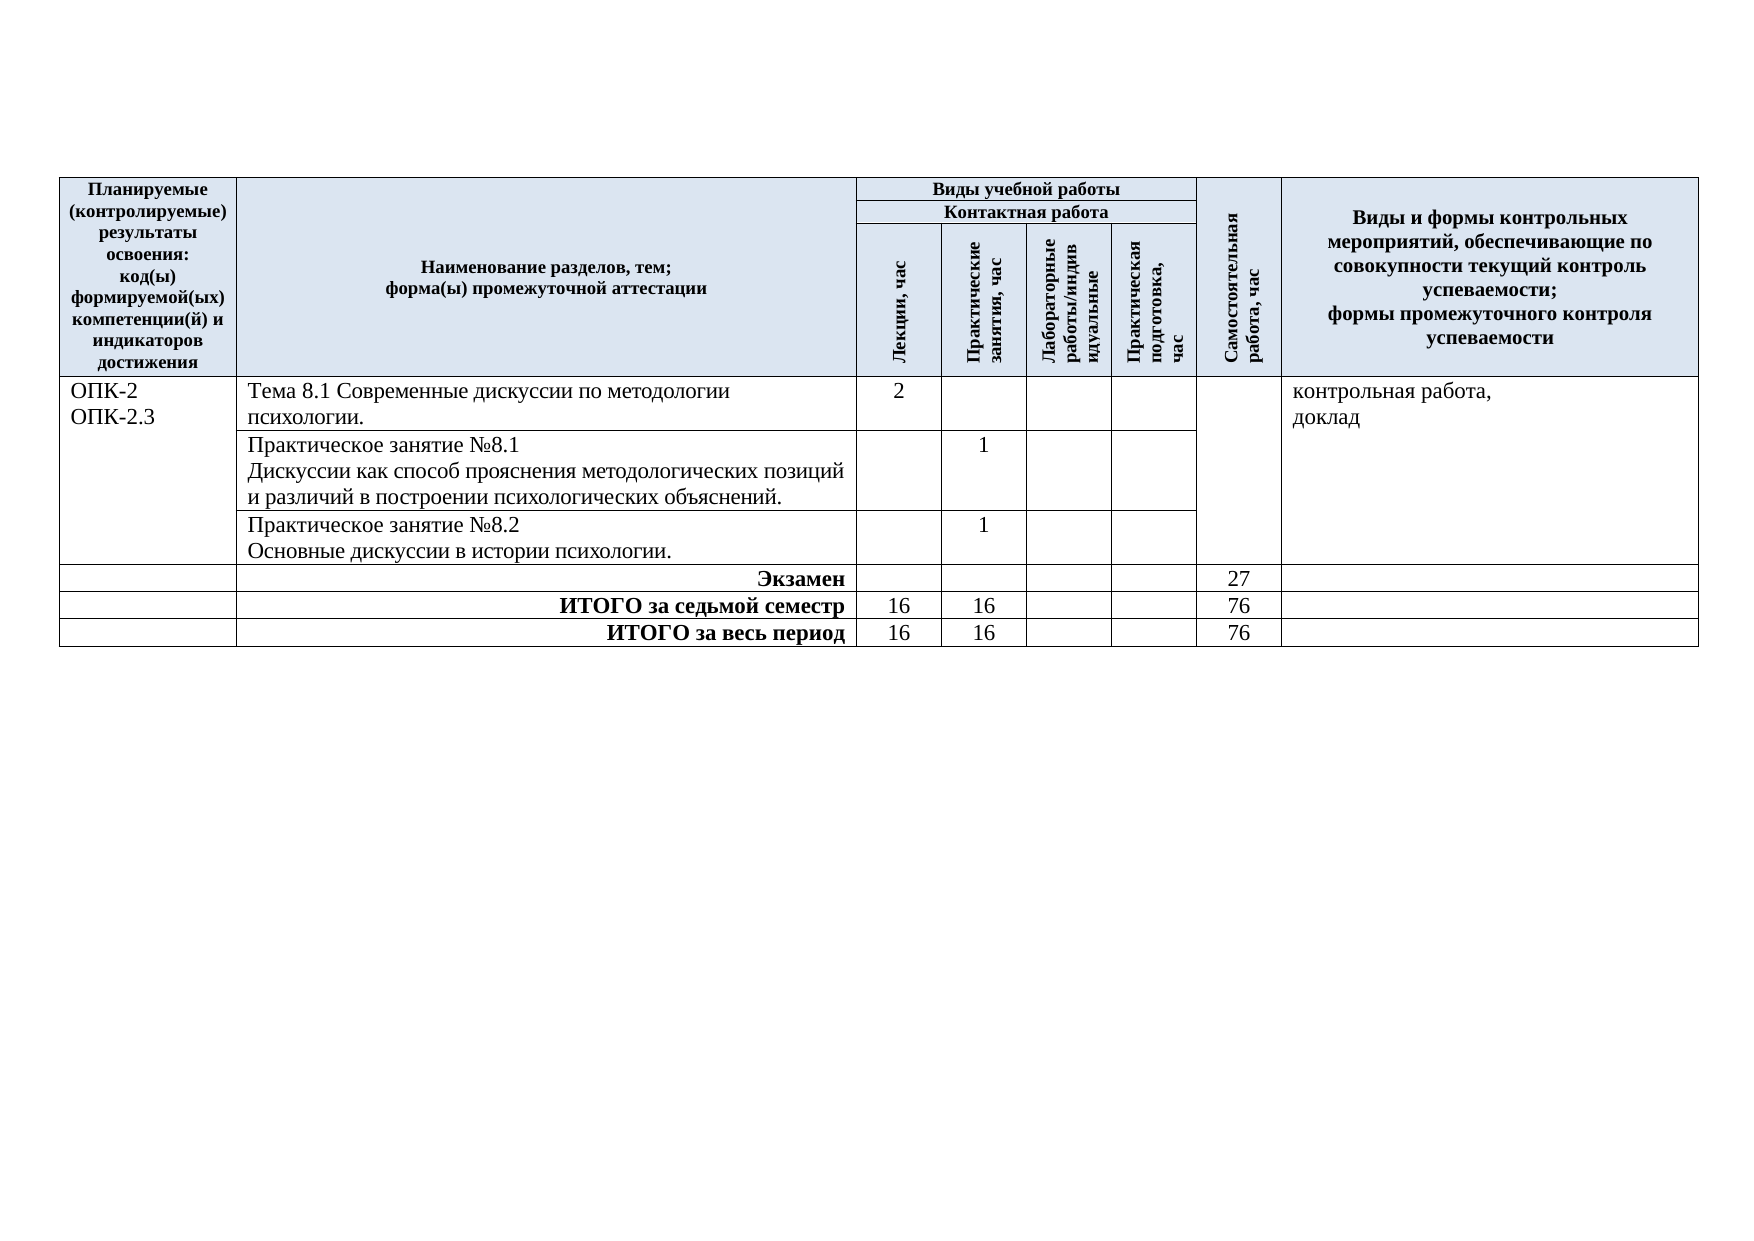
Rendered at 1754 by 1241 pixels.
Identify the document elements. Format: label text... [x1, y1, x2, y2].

table_cell [60, 619, 236, 646]
table_cell 1 [942, 431, 1026, 510]
table_cell 27 [1197, 565, 1281, 591]
table_cell ИТОГО за весь период [237, 619, 856, 646]
table_cell [1112, 565, 1196, 591]
table_cell 16 [857, 619, 941, 646]
table_cell Практическое занятие №8.1 Дискуссии как способ прояснения методологических позиций и различий в построении психологических объяснений. [237, 431, 856, 510]
table_cell [1027, 511, 1111, 563]
table_cell [942, 377, 1026, 430]
table_cell [1027, 592, 1111, 618]
table_cell [942, 565, 1026, 591]
table_cell 1 [942, 511, 1026, 563]
table_cell [1027, 565, 1111, 591]
table_cell [857, 511, 941, 563]
table_cell [1112, 511, 1196, 563]
table_cell Экзамен [237, 565, 856, 591]
table_cell Лабораторные работы/индивидуальные занятия час [1027, 224, 1111, 376]
table_cell Контактная работа [857, 201, 1196, 222]
table_cell 2 [857, 377, 941, 430]
table_cell Практическое занятие №8.2 Основные дискуссии в истории психологии. [237, 511, 856, 563]
table_cell Лекции, час [857, 224, 941, 376]
table_cell [60, 565, 236, 591]
table_cell 76 [1197, 592, 1281, 618]
table_cell [1282, 592, 1698, 618]
table_cell [1282, 619, 1698, 646]
table_header Самостоятельная работа, час [1197, 178, 1281, 376]
table_cell Формы текущего контроля по разделу VIII: контрольная работа, доклад [1282, 377, 1698, 563]
table_cell [1027, 619, 1111, 646]
table_cell Тема 8.1 Современные дискуссии по методологии психологии. [237, 377, 856, 430]
table_cell 16 [942, 592, 1026, 618]
table_cell 16 [857, 592, 941, 618]
table_cell [1112, 592, 1196, 618]
table_header Виды и формы контрольных мероприятий, обеспечивающие по совокупности текущий контроль успеваемости; формы промежуточного контроля успеваемости [1282, 178, 1698, 376]
table_header Виды учебной работы [857, 178, 1196, 200]
table_cell [1112, 377, 1196, 430]
table_header Планируемые (контролируемые) результаты освоения: код(ы) формируемой(ых) компетенции(й) и индикаторов достижения компетенций [60, 178, 236, 376]
table_cell [1282, 565, 1698, 591]
table_cell Практическая подготовка, час [1112, 224, 1196, 376]
table_cell [857, 565, 941, 591]
table_cell 16 [942, 619, 1026, 646]
table_cell [1112, 431, 1196, 510]
table_cell 76 [1197, 619, 1281, 646]
table_cell Практическиезанятия, час [942, 224, 1026, 376]
table_cell [1027, 431, 1111, 510]
table_header Наименование разделов, тем; форма(ы) промежуточной аттестации [237, 178, 856, 376]
table_cell [60, 592, 236, 618]
table_cell [1027, 377, 1111, 430]
table_cell [1112, 619, 1196, 646]
table_cell [857, 431, 941, 510]
table_cell ИТОГО за седьмой семестр [237, 592, 856, 618]
table_cell 7 [1197, 377, 1281, 563]
table_cell ОПК-1 ОПК-1.3 ОПК-2 ОПК-2.3 [60, 377, 236, 563]
